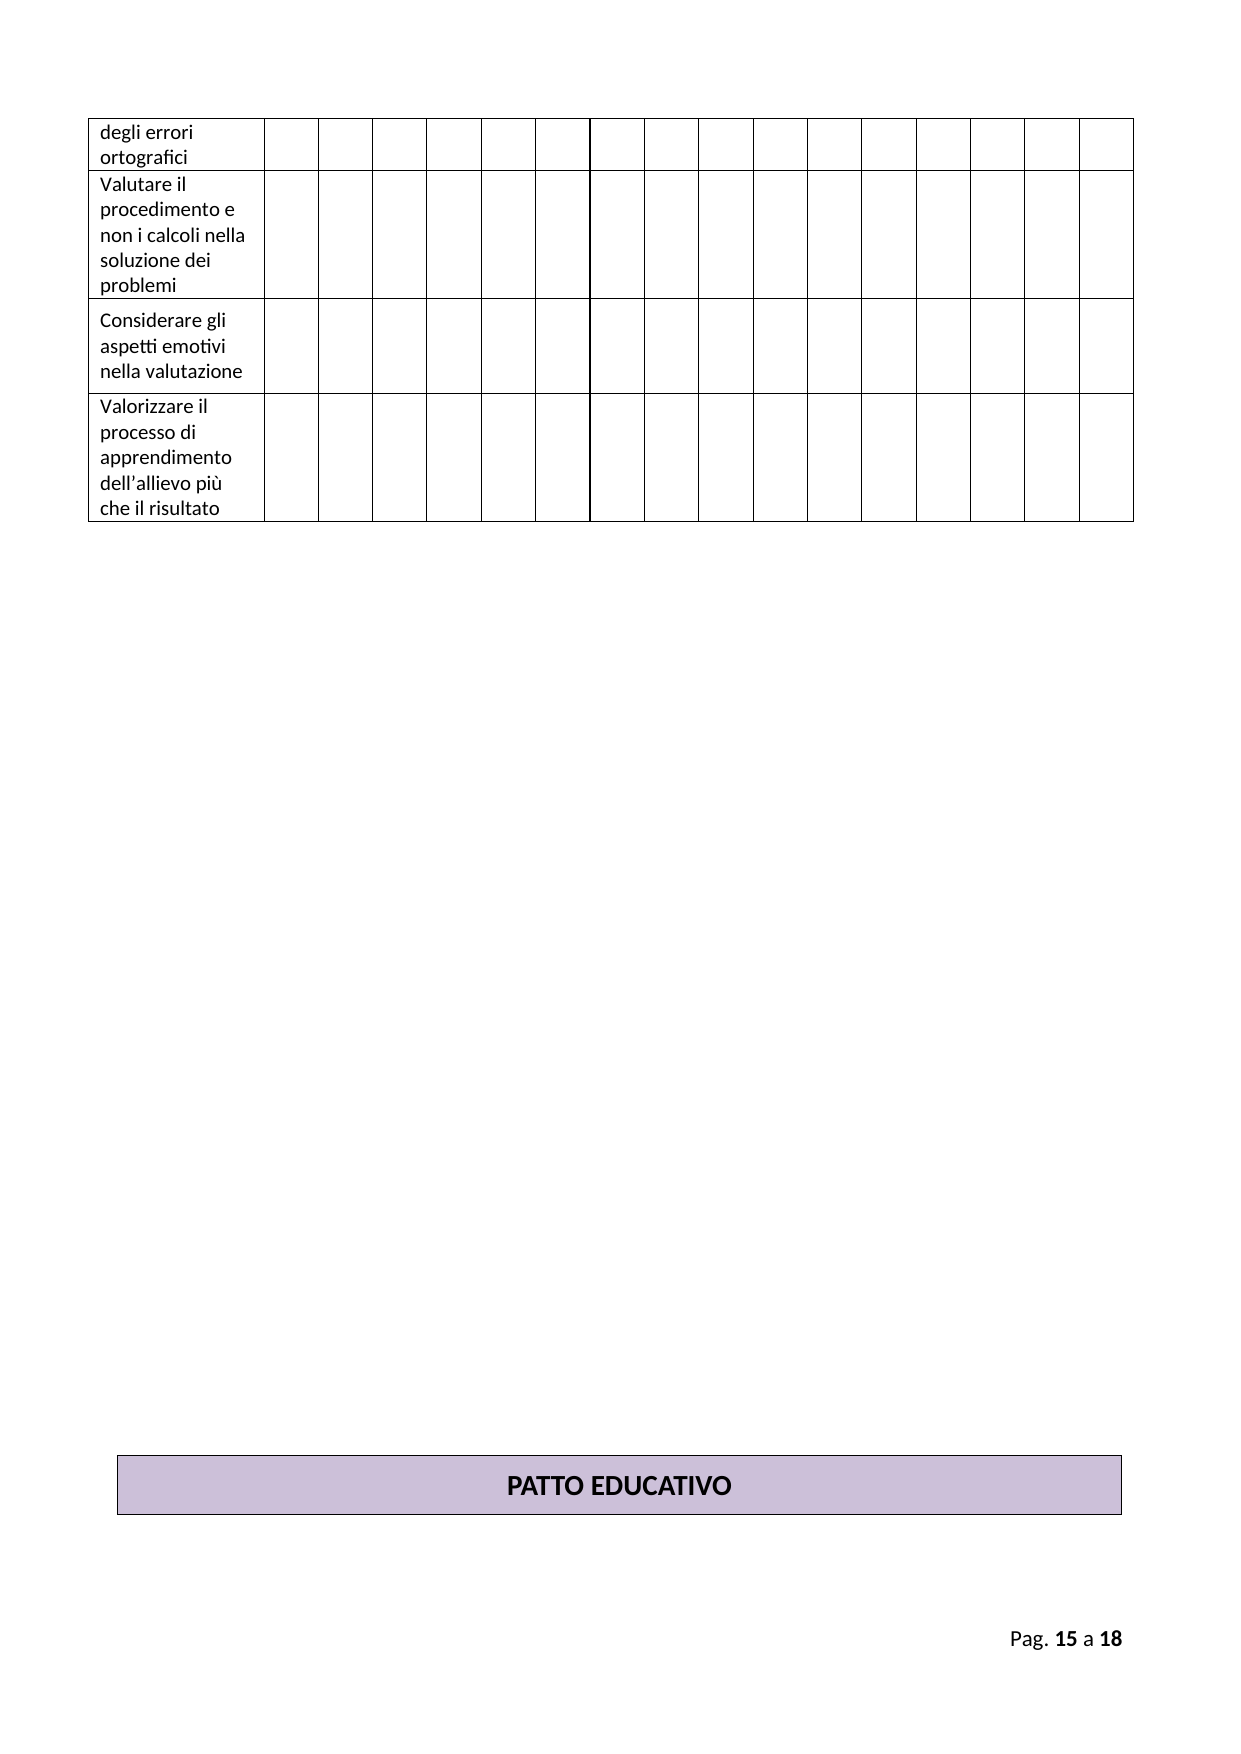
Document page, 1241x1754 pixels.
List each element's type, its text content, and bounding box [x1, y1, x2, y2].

table_cell [645, 394, 698, 521]
table_cell [808, 171, 861, 298]
table_cell [971, 299, 1024, 393]
table_cell [427, 299, 481, 393]
table_cell [482, 299, 535, 393]
table_cell [699, 171, 753, 298]
table_cell [917, 171, 970, 298]
table_cell [917, 119, 970, 170]
table_cell [265, 119, 318, 170]
table_cell [754, 299, 807, 393]
table_cell [591, 119, 644, 170]
table_cell [1025, 119, 1079, 170]
table_cell [645, 119, 698, 170]
table_cell [373, 119, 426, 170]
table_cell [862, 394, 916, 521]
table_cell [319, 299, 372, 393]
table_cell [427, 119, 481, 170]
table_cell [482, 394, 535, 521]
table_cell [373, 171, 426, 298]
table_cell [862, 119, 916, 170]
table_cell [536, 119, 589, 170]
table_cell [319, 394, 372, 521]
table_cell [1025, 394, 1079, 521]
table_cell [699, 119, 753, 170]
table_cell [265, 171, 318, 298]
table_cell [591, 299, 644, 393]
table_cell [427, 171, 481, 298]
table_cell [427, 394, 481, 521]
table_cell [971, 394, 1024, 521]
table_cell [1080, 394, 1133, 521]
table_cell [536, 171, 589, 298]
table_cell [808, 299, 861, 393]
table_cell [1080, 171, 1133, 298]
table_cell [373, 299, 426, 393]
table_cell [265, 394, 318, 521]
table_cell [699, 299, 753, 393]
table_cell [645, 299, 698, 393]
table_cell [591, 394, 644, 521]
table_cell Considerare gli aspetti emotivi nella valutazione [89, 299, 264, 393]
table_cell [1080, 299, 1133, 393]
table_cell [754, 119, 807, 170]
table_cell [808, 119, 861, 170]
table_cell [319, 119, 372, 170]
table_cell [265, 299, 318, 393]
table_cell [89, 119, 264, 170]
table_cell [591, 171, 644, 298]
table_cell [862, 171, 916, 298]
table_cell [754, 171, 807, 298]
table_cell [917, 394, 970, 521]
table_cell [917, 299, 970, 393]
table_cell [862, 299, 916, 393]
table_cell [971, 171, 1024, 298]
table_cell [1080, 119, 1133, 170]
table_cell [971, 119, 1024, 170]
table_cell [482, 119, 535, 170]
table_header PATTO EDUCATIVO [118, 1456, 1121, 1514]
table_cell [1025, 299, 1079, 393]
table_cell [699, 394, 753, 521]
table_cell [754, 394, 807, 521]
table_cell Valutare il procedimento e non i calcoli nella soluzione dei problemi [89, 171, 264, 298]
table_cell [482, 171, 535, 298]
table_cell [808, 394, 861, 521]
table_cell [1025, 171, 1079, 298]
table_cell [536, 394, 589, 521]
table_cell [645, 171, 698, 298]
table_cell Valorizzare il processo di apprendimento dell’allievo più che il risultato [89, 394, 264, 521]
table_cell [319, 171, 372, 298]
table_cell [536, 299, 589, 393]
table_cell [373, 394, 426, 521]
